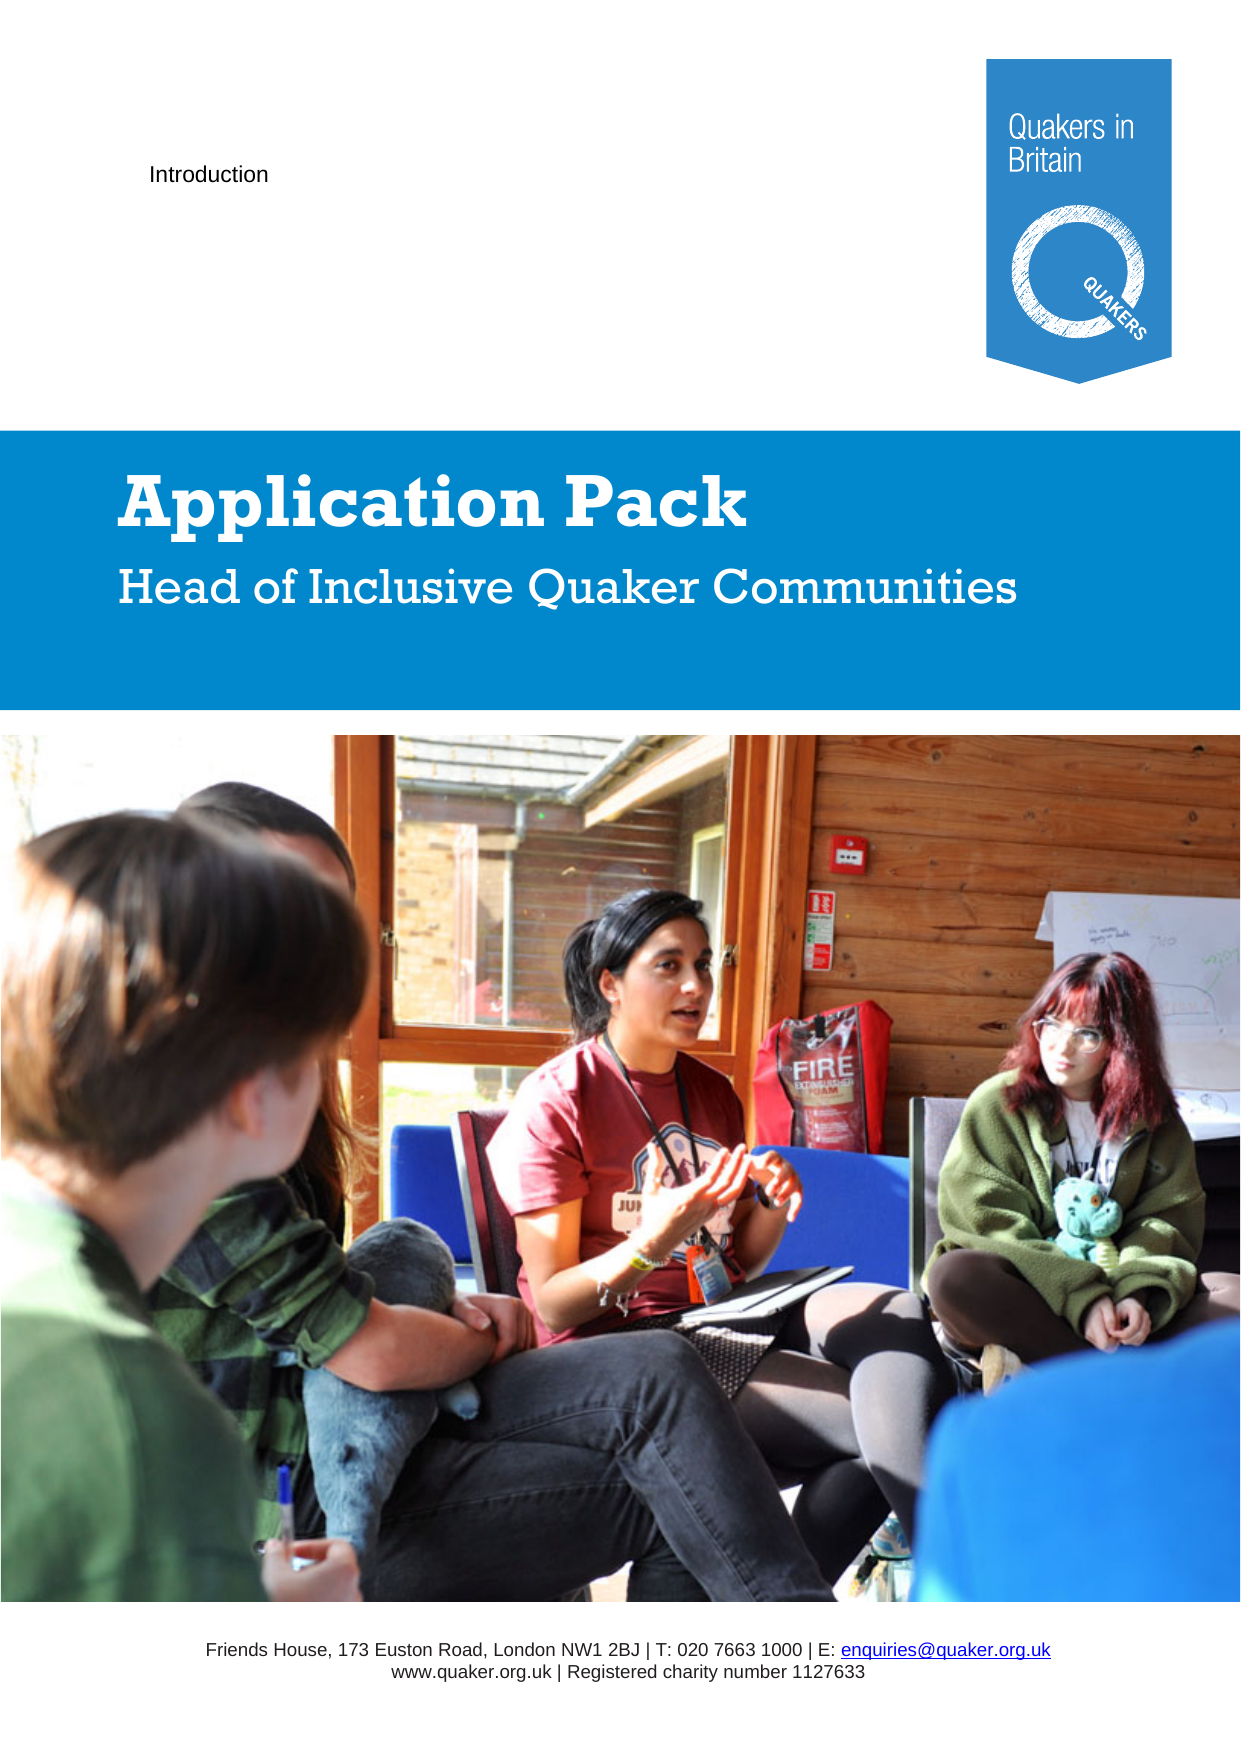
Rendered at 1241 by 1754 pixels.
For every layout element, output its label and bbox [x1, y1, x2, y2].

picture [0, 735, 1241, 1602]
